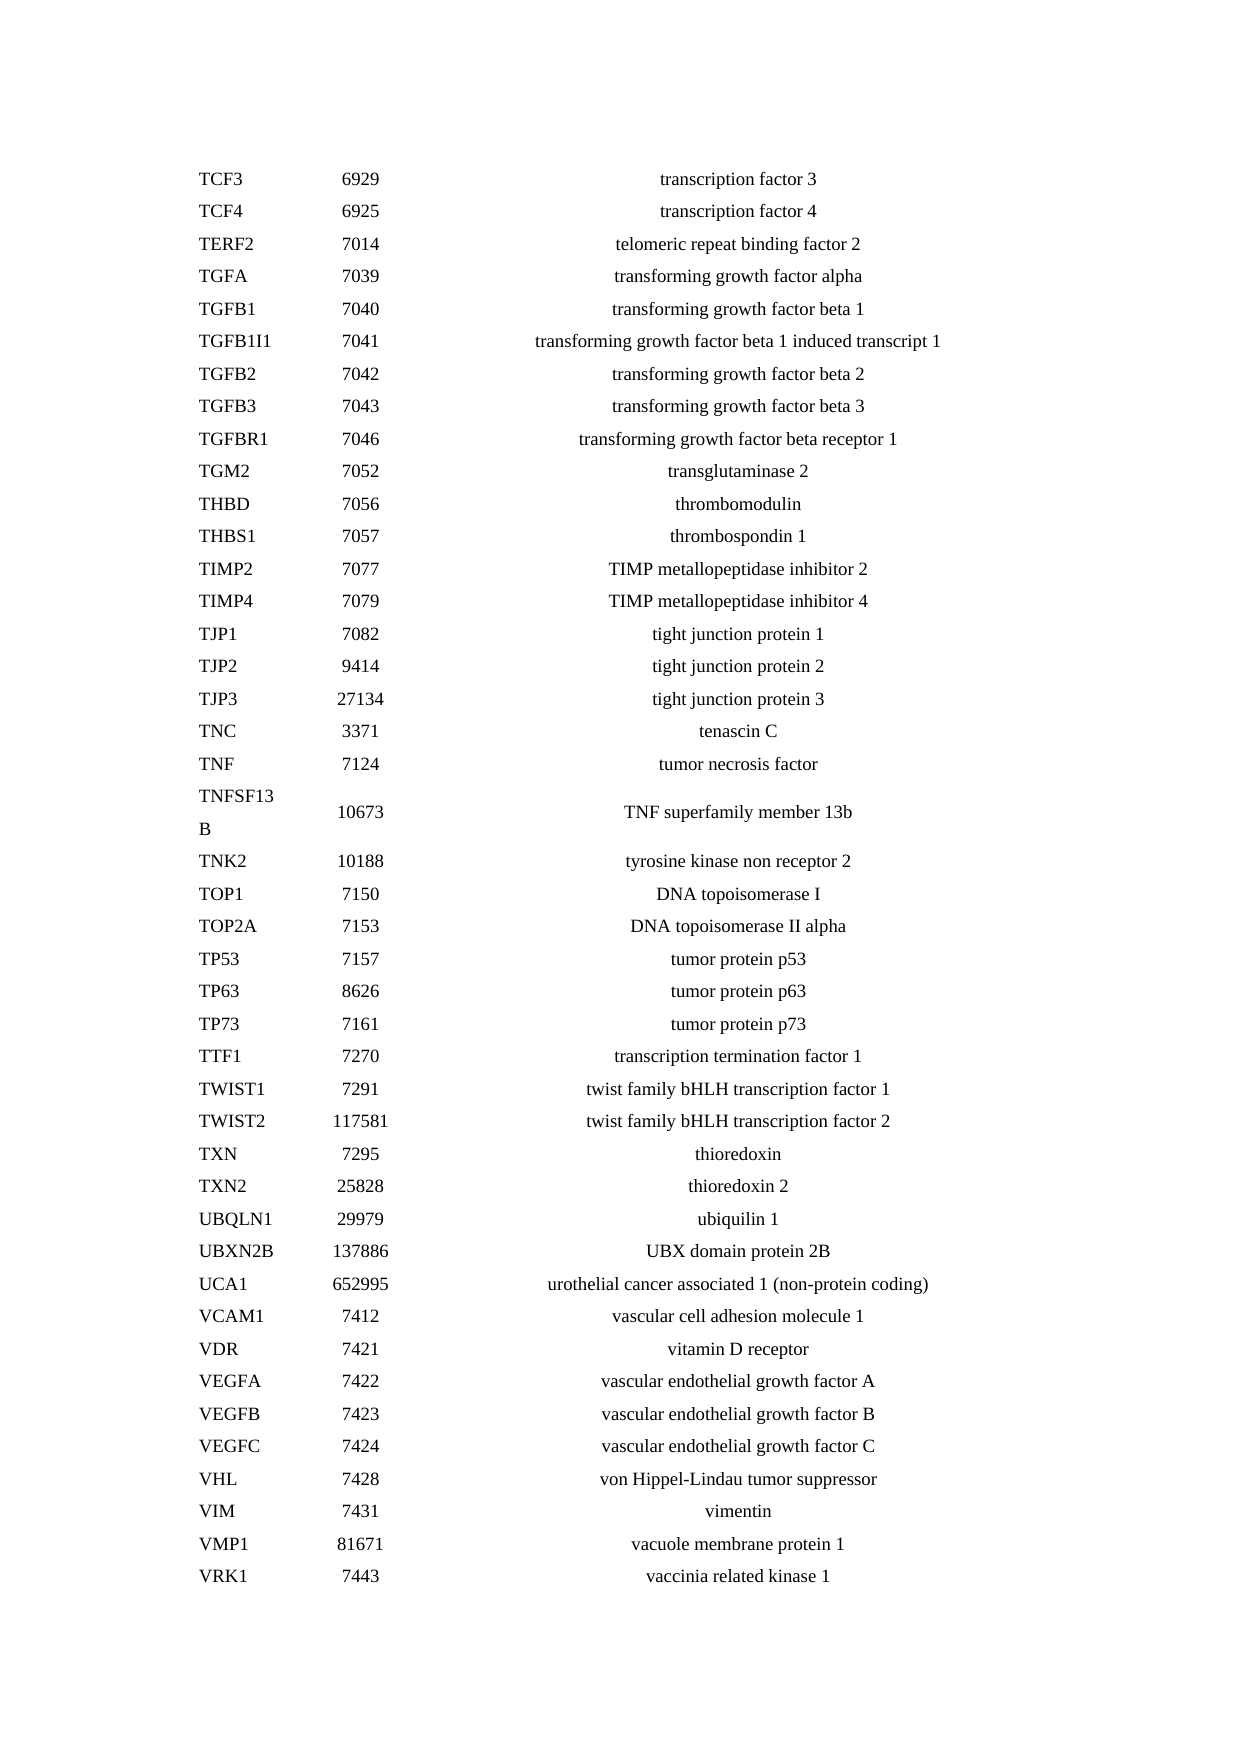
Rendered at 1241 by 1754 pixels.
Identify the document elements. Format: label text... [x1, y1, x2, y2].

table_cell 25828 [297, 1170, 424, 1202]
table_cell TWIST2 [188, 1105, 297, 1137]
table_cell thrombomodulin [424, 487, 1053, 519]
table_cell TP53 [188, 942, 297, 974]
table_cell THBS1 [188, 520, 297, 552]
table_cell tumor protein p63 [424, 975, 1053, 1007]
table_cell transforming growth factor beta 2 [424, 357, 1053, 389]
table_cell 6925 [297, 195, 424, 227]
table_cell urothelial cancer associated 1 (non-protein coding) [424, 1267, 1053, 1299]
table_cell tyrosine kinase non receptor 2 [424, 845, 1053, 877]
table_cell VMP1 [188, 1527, 297, 1559]
table_cell thioredoxin 2 [424, 1170, 1053, 1202]
table_cell TNC [188, 715, 297, 747]
table_cell transforming growth factor alpha [424, 260, 1053, 292]
table_cell 7422 [297, 1365, 424, 1397]
table_cell 7042 [297, 357, 424, 389]
table_cell 7161 [297, 1007, 424, 1039]
table_cell TIMP metallopeptidase inhibitor 4 [424, 585, 1053, 617]
table_cell TP73 [188, 1007, 297, 1039]
table_cell 7082 [297, 617, 424, 649]
table_cell tight junction protein 1 [424, 617, 1053, 649]
table_cell TGFB3 [188, 390, 297, 422]
table_cell 7046 [297, 422, 424, 454]
table_cell 10673 [297, 780, 424, 844]
table_cell TNF [188, 747, 297, 779]
table_cell transcription factor 4 [424, 195, 1053, 227]
table_cell vascular cell adhesion molecule 1 [424, 1300, 1053, 1332]
table_cell 7041 [297, 325, 424, 357]
table_cell 7077 [297, 552, 424, 584]
table_cell TJP3 [188, 682, 297, 714]
table_cell 7157 [297, 942, 424, 974]
table_cell transforming growth factor beta 1 induced transcript 1 [424, 325, 1053, 357]
table_cell transcription termination factor 1 [424, 1040, 1053, 1072]
table_cell vacuole membrane protein 1 [424, 1527, 1053, 1559]
table_cell 7291 [297, 1072, 424, 1104]
table_cell TGFB1 [188, 292, 297, 324]
table_cell 7412 [297, 1300, 424, 1332]
table_cell 7270 [297, 1040, 424, 1072]
table_cell 7079 [297, 585, 424, 617]
table_cell VDR [188, 1332, 297, 1364]
table_cell 27134 [297, 682, 424, 714]
table_cell VCAM1 [188, 1300, 297, 1332]
table_cell TJP1 [188, 617, 297, 649]
table_cell 7057 [297, 520, 424, 552]
table_cell 10188 [297, 845, 424, 877]
table_cell TJP2 [188, 650, 297, 682]
table_cell 7428 [297, 1462, 424, 1494]
table_cell tumor protein p73 [424, 1007, 1053, 1039]
table_cell 29979 [297, 1202, 424, 1234]
table_cell transforming growth factor beta 1 [424, 292, 1053, 324]
table_cell TOP2A [188, 910, 297, 942]
table_cell 7443 [297, 1560, 424, 1592]
table_cell TIMP metallopeptidase inhibitor 2 [424, 552, 1053, 584]
table_cell 6929 [297, 162, 424, 194]
table_cell UCA1 [188, 1267, 297, 1299]
table_cell tight junction protein 2 [424, 650, 1053, 682]
table_cell tight junction protein 3 [424, 682, 1053, 714]
table_cell transglutaminase 2 [424, 455, 1053, 487]
table_cell TGM2 [188, 455, 297, 487]
table_cell vitamin D receptor [424, 1332, 1053, 1364]
table_cell TCF4 [188, 195, 297, 227]
table_cell 3371 [297, 715, 424, 747]
table_cell 7040 [297, 292, 424, 324]
table_cell DNA topoisomerase II alpha [424, 910, 1053, 942]
table_cell vascular endothelial growth factor C [424, 1430, 1053, 1462]
table_cell TP63 [188, 975, 297, 1007]
table_cell transforming growth factor beta receptor 1 [424, 422, 1053, 454]
table_cell 7014 [297, 227, 424, 259]
table_cell tumor protein p53 [424, 942, 1053, 974]
table_cell 81671 [297, 1527, 424, 1559]
table_cell 137886 [297, 1235, 424, 1267]
table_cell 7124 [297, 747, 424, 779]
table_cell vascular endothelial growth factor A [424, 1365, 1053, 1397]
table_cell TNK2 [188, 845, 297, 877]
table_cell vaccinia related kinase 1 [424, 1560, 1053, 1592]
table_cell 7424 [297, 1430, 424, 1462]
table_cell 9414 [297, 650, 424, 682]
table_cell TIMP4 [188, 585, 297, 617]
table_cell TOP1 [188, 877, 297, 909]
table_cell 7295 [297, 1137, 424, 1169]
table_cell von Hippel-Lindau tumor suppressor [424, 1462, 1053, 1494]
table_cell thioredoxin [424, 1137, 1053, 1169]
table_cell TGFA [188, 260, 297, 292]
table_cell VRK1 [188, 1560, 297, 1592]
table_cell twist family bHLH transcription factor 2 [424, 1105, 1053, 1137]
table_cell TXN2 [188, 1170, 297, 1202]
table_cell THBD [188, 487, 297, 519]
table_cell VIM [188, 1495, 297, 1527]
table_cell VEGFB [188, 1397, 297, 1429]
table_cell VEGFA [188, 1365, 297, 1397]
table_cell TTF1 [188, 1040, 297, 1072]
table_cell vascular endothelial growth factor B [424, 1397, 1053, 1429]
table_cell 7423 [297, 1397, 424, 1429]
table_cell transforming growth factor beta 3 [424, 390, 1053, 422]
table_cell ubiquilin 1 [424, 1202, 1053, 1234]
table_cell 7056 [297, 487, 424, 519]
table_cell UBQLN1 [188, 1202, 297, 1234]
table_cell vimentin [424, 1495, 1053, 1527]
table_cell tumor necrosis factor [424, 747, 1053, 779]
table_cell TWIST1 [188, 1072, 297, 1104]
table_cell TNF superfamily member 13b [424, 780, 1053, 844]
table_cell 7052 [297, 455, 424, 487]
table_cell TCF3 [188, 162, 297, 194]
table_cell twist family bHLH transcription factor 1 [424, 1072, 1053, 1104]
table_cell 7153 [297, 910, 424, 942]
table_cell 7043 [297, 390, 424, 422]
table_cell 7431 [297, 1495, 424, 1527]
table_cell 652995 [297, 1267, 424, 1299]
table_cell UBXN2B [188, 1235, 297, 1267]
table_cell 7039 [297, 260, 424, 292]
table_cell transcription factor 3 [424, 162, 1053, 194]
table_cell VHL [188, 1462, 297, 1494]
table_cell TERF2 [188, 227, 297, 259]
table_cell DNA topoisomerase I [424, 877, 1053, 909]
table_cell TGFB2 [188, 357, 297, 389]
table_cell VEGFC [188, 1430, 297, 1462]
table_cell 7150 [297, 877, 424, 909]
table_cell TGFB1I1 [188, 325, 297, 357]
table_cell UBX domain protein 2B [424, 1235, 1053, 1267]
table_cell thrombospondin 1 [424, 520, 1053, 552]
table_cell 117581 [297, 1105, 424, 1137]
table_cell telomeric repeat binding factor 2 [424, 227, 1053, 259]
table_cell TGFBR1 [188, 422, 297, 454]
table_cell 7421 [297, 1332, 424, 1364]
table_cell TXN [188, 1137, 297, 1169]
table_cell TIMP2 [188, 552, 297, 584]
table_cell tenascin C [424, 715, 1053, 747]
table_cell TNFSF13B [188, 780, 297, 844]
table_cell 8626 [297, 975, 424, 1007]
